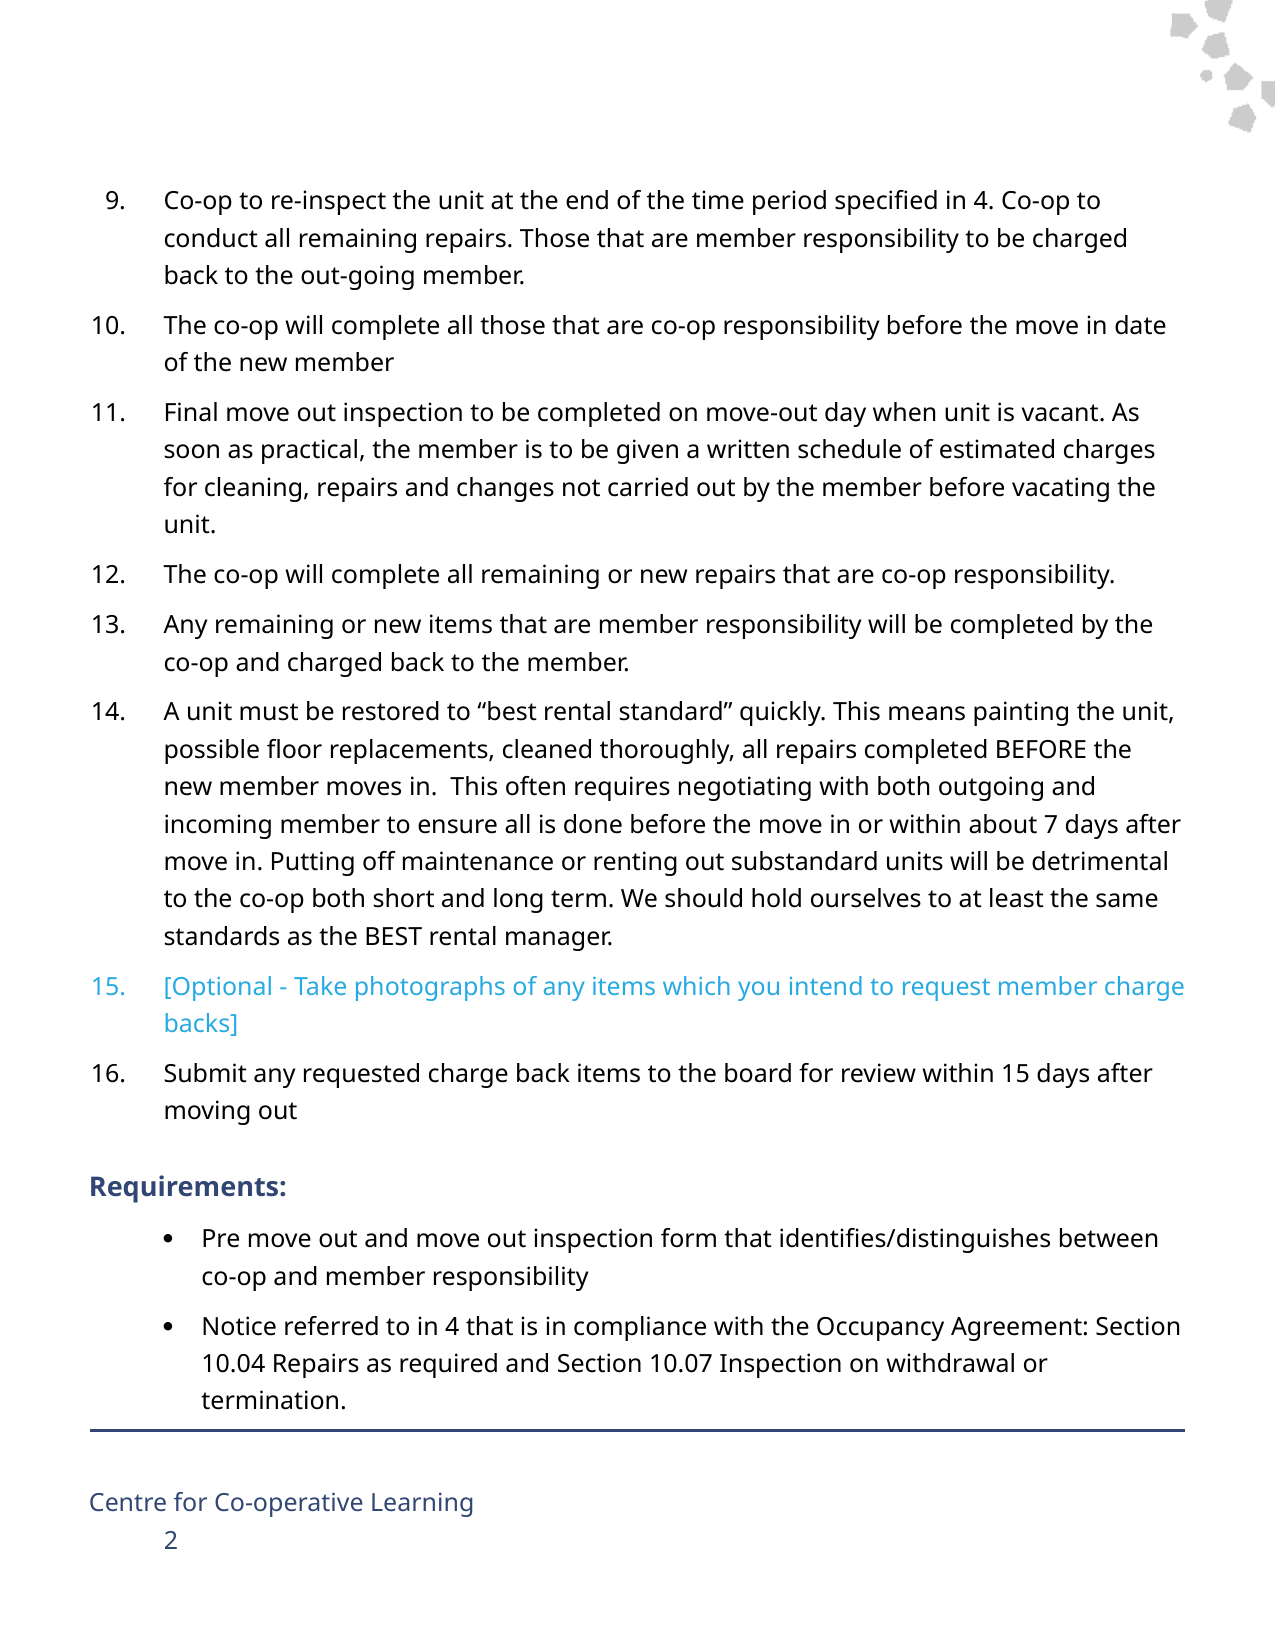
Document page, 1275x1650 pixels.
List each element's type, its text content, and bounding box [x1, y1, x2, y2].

list Pre move out and move out inspection form that identifies/distinguishes between co-op and member responsibility [164, 1221, 1186, 1292]
list The co-op will complete all those that are co-op responsibility before the move in date of the new member [126, 307, 1186, 379]
list Notice referred to in 4 that is in compliance with the Occupancy Agreement: Section 10.04 Repairs as required and Section 10.07 Inspection on withdrawal or termination. [164, 1308, 1186, 1417]
list The co-op will complete all remaining or new repairs that are co-op responsibility. [126, 557, 1186, 591]
list Any remaining or new items that are member responsibility will be completed by the co-op and charged back to the member. [126, 607, 1186, 678]
list Submit any requested charge back items to the board for review within 15 days after moving out [126, 1056, 1186, 1127]
list [Optional - Take photographs of any items which you intend to request member charge backs] [126, 968, 1186, 1040]
subtitle Requirements: [89, 1168, 1186, 1205]
list Co-op to re-inspect the unit at the end of the time period specified in 4. Co-op to conduct all remaining repairs. Those that are member responsibility to be charged back to the out-going member. [126, 183, 1186, 292]
list Final move out inspection to be completed on move-out day when unit is vacant. As soon as practical, the member is to be given a written schedule of estimated charges for cleaning, repairs and changes not carried out by the member before vacating the unit. [126, 395, 1186, 541]
list A unit must be restored to “best rental standard” quickly. This means painting the unit, possible floor replacements, cleaned thoroughly, all repairs completed BEFORE the new member moves in. This often requires negotiating with both outgoing and incoming member to ensure all is done before the move in or within about 7 days after move in. Putting off maintenance or renting out substandard units will be detrimental to the co-op both short and long term. We should hold ourselves to at least the same standards as the BEST rental manager. [126, 694, 1186, 952]
